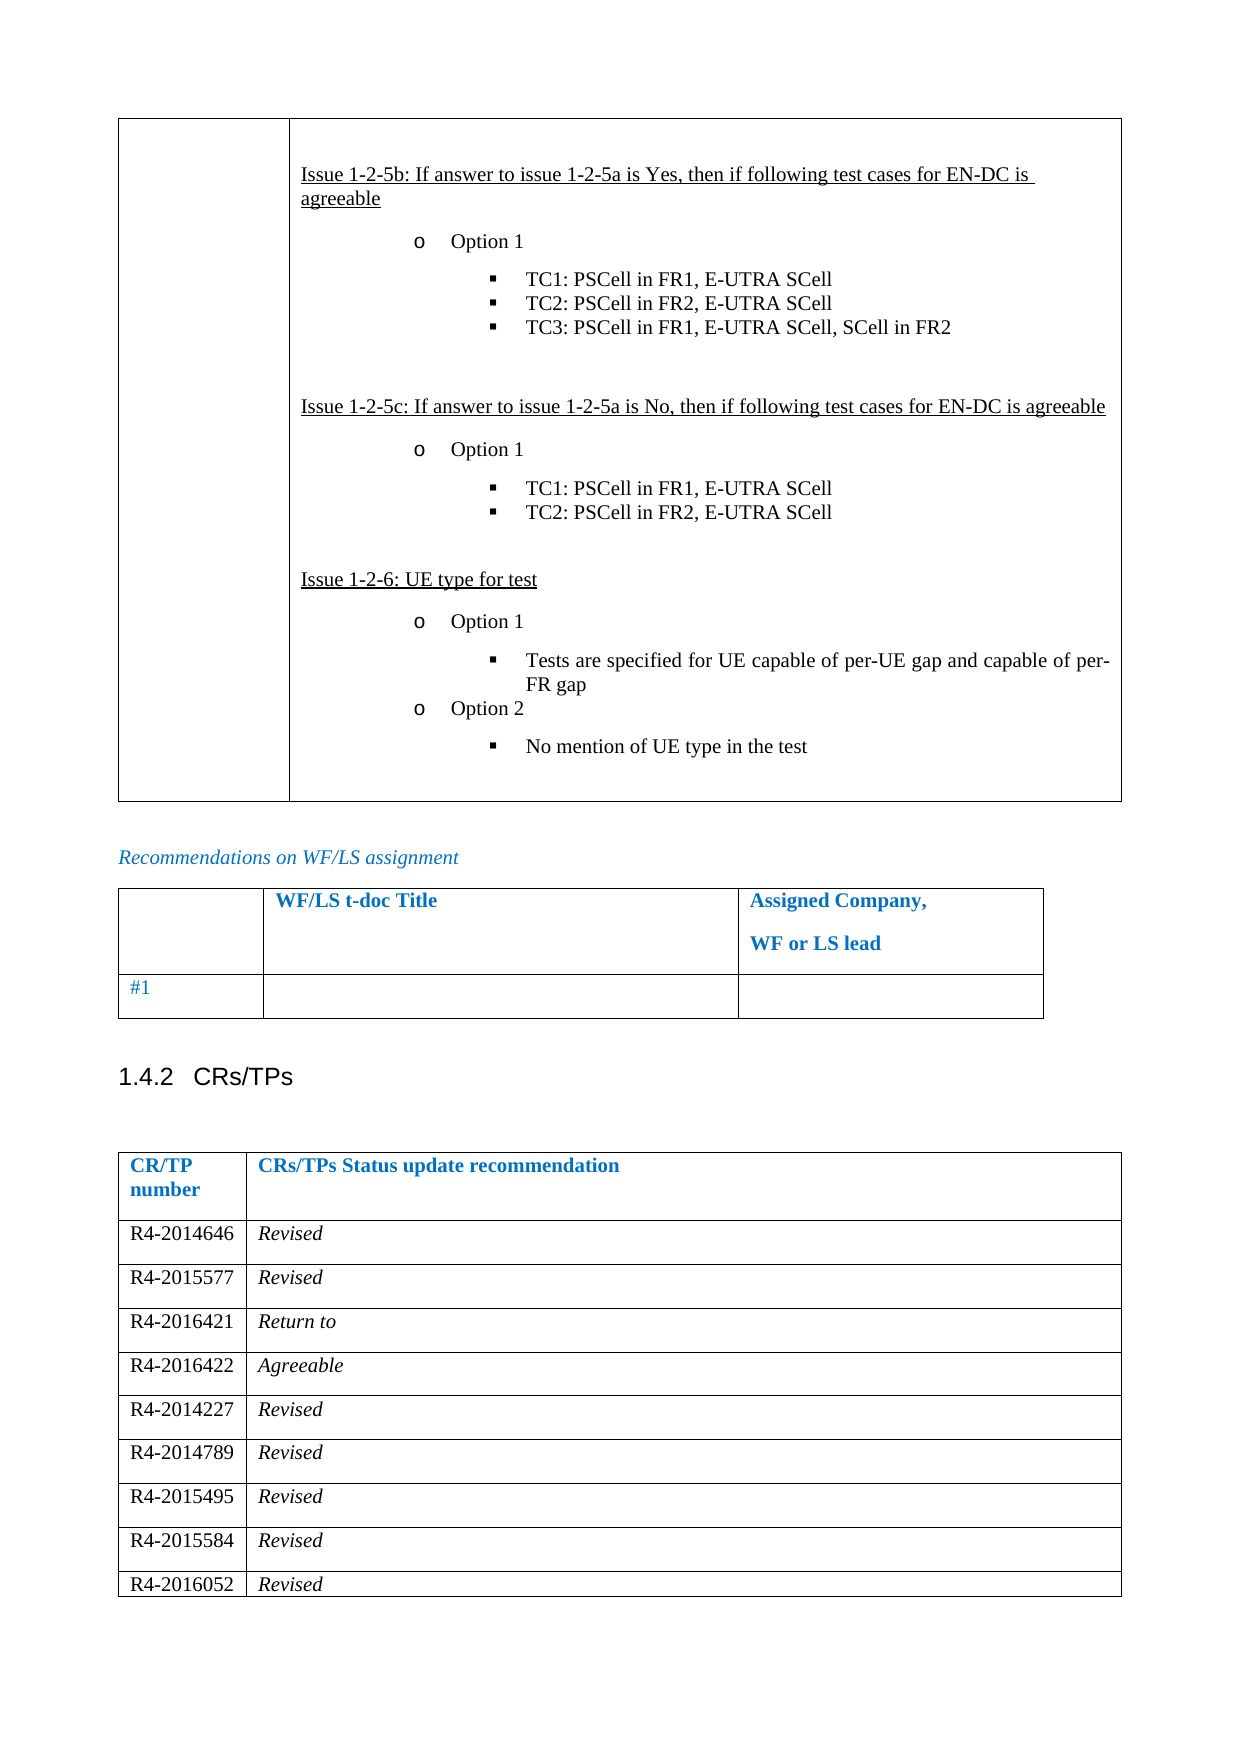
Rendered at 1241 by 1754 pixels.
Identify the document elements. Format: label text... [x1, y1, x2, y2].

subtitle CRs/TPs [118, 1062, 1122, 1091]
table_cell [119, 119, 289, 801]
table_cell #1 [119, 975, 263, 1018]
table_header [119, 889, 263, 974]
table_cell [290, 119, 1121, 801]
table_cell R4-2016422 [119, 1353, 246, 1395]
table_cell Revised [247, 1528, 1121, 1571]
table_cell R4-2014646 [119, 1221, 246, 1264]
table_cell R4-2015577 [119, 1265, 246, 1308]
table_header CR/TP number [119, 1153, 246, 1220]
table_header WF/LS t-doc Title [264, 889, 738, 974]
table_cell Revised [247, 1572, 1121, 1596]
text Recommendations on WF/LS assignment [118, 844, 1122, 869]
table_cell Revised [247, 1440, 1121, 1483]
table_header CRs/TPs Status update recommendation [247, 1153, 1121, 1220]
table_cell R4-2016421 [119, 1309, 246, 1352]
table_cell Revised [247, 1396, 1121, 1439]
table_cell R4-2014789 [119, 1440, 246, 1483]
table_cell [264, 975, 738, 1018]
table_cell Revised [247, 1265, 1121, 1308]
table_cell R4-2014227 [119, 1396, 246, 1439]
table_cell Return to [247, 1309, 1121, 1352]
table_cell Revised [247, 1484, 1121, 1527]
table_header Assigned Company, WF or LS lead [739, 889, 1043, 974]
table_cell Agreeable [247, 1353, 1121, 1395]
table_cell [739, 975, 1043, 1018]
table_cell R4-2015495 [119, 1484, 246, 1527]
table_cell R4-2016052 [119, 1572, 246, 1596]
table_cell Revised [247, 1221, 1121, 1264]
table_cell R4-2015584 [119, 1528, 246, 1571]
